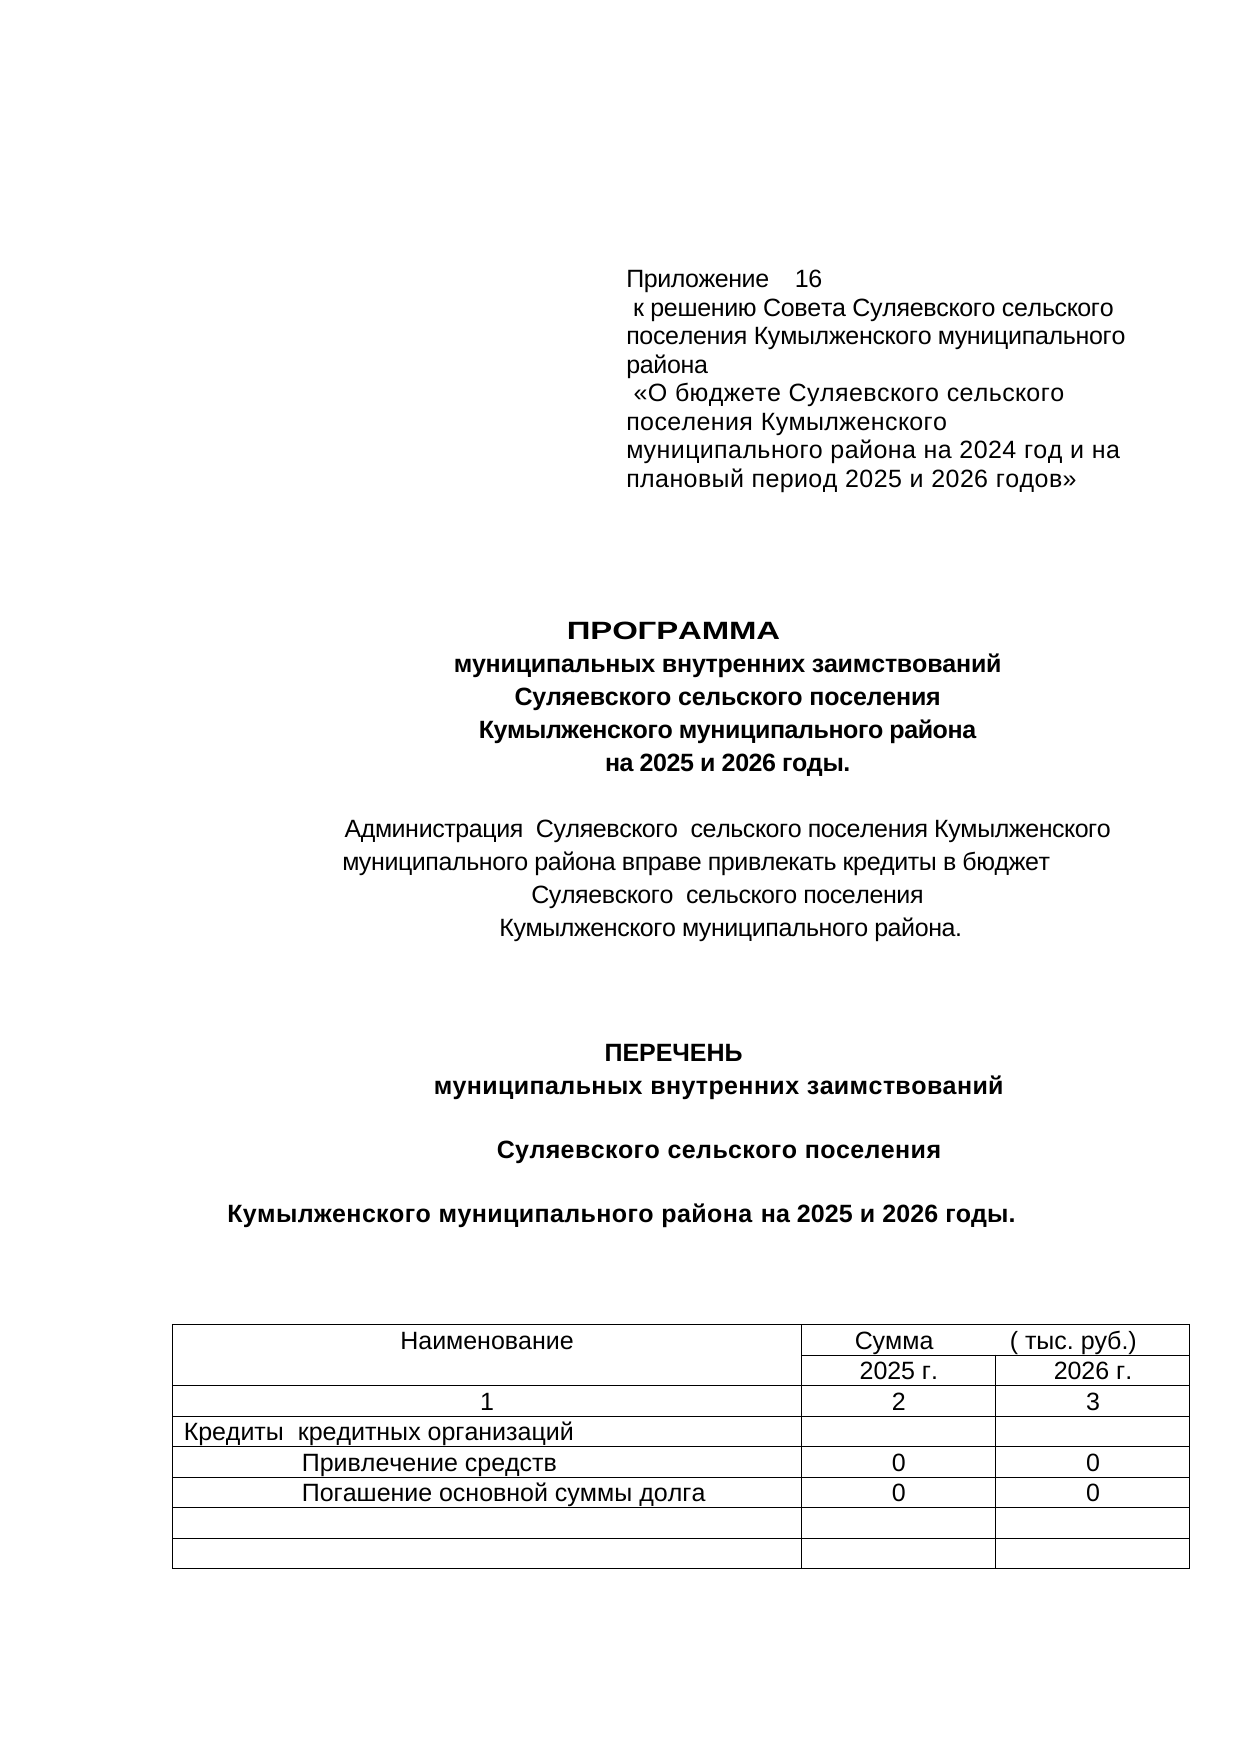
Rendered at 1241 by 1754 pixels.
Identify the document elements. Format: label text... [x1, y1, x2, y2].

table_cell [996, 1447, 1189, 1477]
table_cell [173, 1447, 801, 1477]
text к решению Совета Суляевского сельского [626, 293, 1126, 322]
text Приложение 16 [626, 265, 1126, 293]
text Суляевского сельского поселения [271, 877, 1121, 910]
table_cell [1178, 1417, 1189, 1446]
text на 2025 и 2026 годы. [271, 745, 1121, 778]
text ПЕРЕЧЕНЬ [172, 1035, 1175, 1068]
text поселения Кумылженского муниципального района [626, 322, 1126, 379]
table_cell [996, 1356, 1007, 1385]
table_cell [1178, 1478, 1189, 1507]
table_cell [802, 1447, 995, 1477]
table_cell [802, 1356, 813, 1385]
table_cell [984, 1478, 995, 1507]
text «О бюджете Суляевского сельского поселения Кумылженского муниципального района на 2024 год и на плановый период 2025 и 2026 годов» [626, 379, 1126, 493]
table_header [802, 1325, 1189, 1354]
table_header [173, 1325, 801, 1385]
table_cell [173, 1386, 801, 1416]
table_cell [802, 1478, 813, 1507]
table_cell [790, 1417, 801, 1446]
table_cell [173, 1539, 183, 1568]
text ПРОГРАММА [172, 613, 1175, 646]
text Кумылженского муниципального района. [271, 910, 1121, 943]
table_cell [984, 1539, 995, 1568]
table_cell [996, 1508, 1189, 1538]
text Кумылженского муниципального района [271, 712, 1121, 745]
text муниципальных внутренних заимствований [271, 646, 1121, 679]
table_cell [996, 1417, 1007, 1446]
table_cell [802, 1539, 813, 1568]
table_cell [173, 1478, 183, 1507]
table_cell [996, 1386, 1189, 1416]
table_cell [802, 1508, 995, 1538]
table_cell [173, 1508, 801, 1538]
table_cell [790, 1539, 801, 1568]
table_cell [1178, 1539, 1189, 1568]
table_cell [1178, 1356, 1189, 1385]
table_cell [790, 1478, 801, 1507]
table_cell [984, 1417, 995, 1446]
text муниципальных внутренних заимствований [307, 1068, 1071, 1101]
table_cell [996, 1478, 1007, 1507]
text Кумылженского муниципального района на 2025 и 2026 годы. [172, 1196, 1071, 1229]
text Суляевского сельского поселения [271, 679, 1121, 712]
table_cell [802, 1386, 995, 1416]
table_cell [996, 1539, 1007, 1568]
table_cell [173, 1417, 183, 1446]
text Суляевского сельского поселения [307, 1132, 1071, 1165]
text Администрация Суляевского сельского поселения Кумылженского муниципального района вправе привлекать кредиты в бюджет [271, 811, 1121, 877]
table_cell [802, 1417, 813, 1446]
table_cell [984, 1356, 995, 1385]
